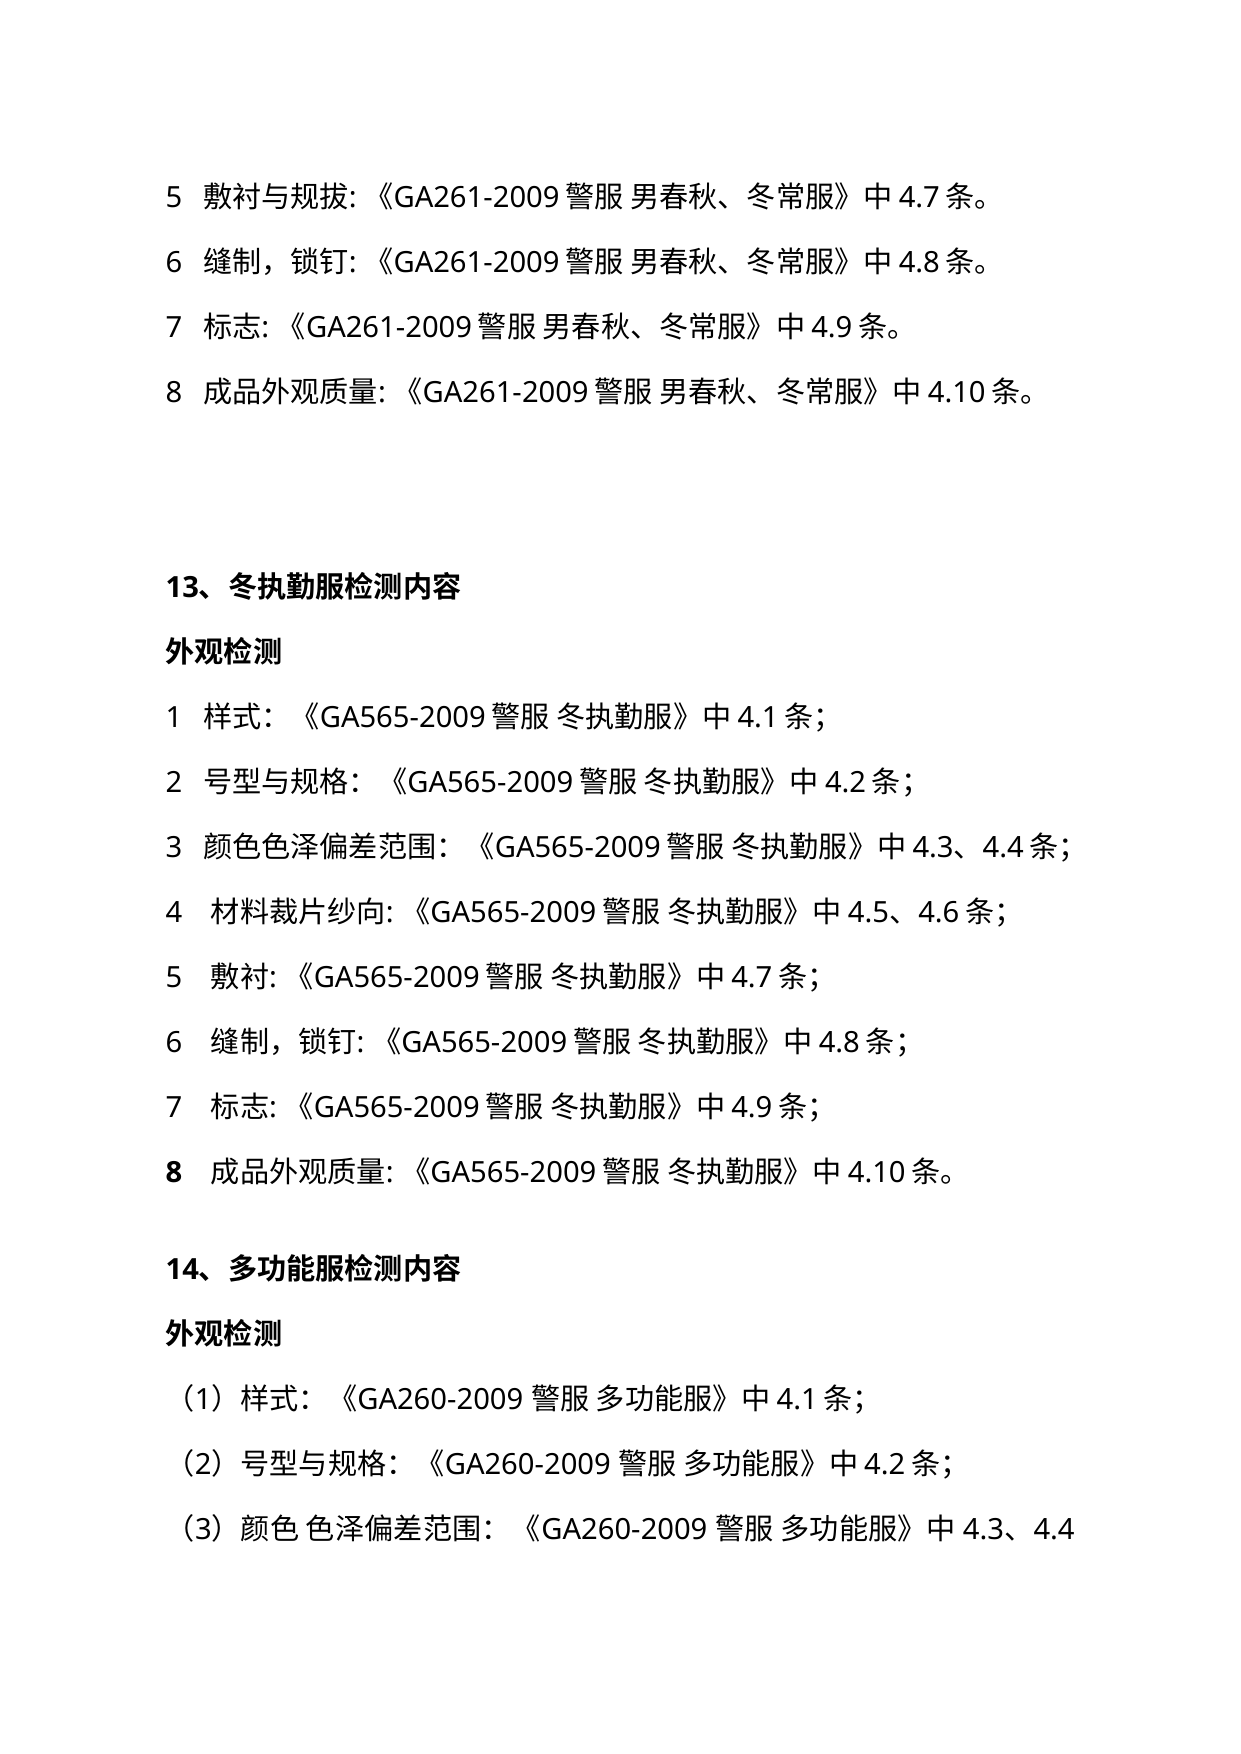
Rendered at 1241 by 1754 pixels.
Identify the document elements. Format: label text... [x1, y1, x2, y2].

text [165, 1494, 1075, 1559]
text （1）样式：《GA260-2009 警服 多功能服》中4.1条； [165, 1364, 1075, 1429]
list 成品外观质量: 《GA261-2009警服 男春秋、冬常服》中4.10条。 [165, 357, 1075, 422]
text 14、多功能服检测内容 [165, 1234, 1075, 1299]
list 标志: 《GA565-2009警服 冬执勤服》中4.9条； [165, 1072, 1075, 1137]
list 号型与规格：《GA565-2009警服 冬执勤服》中4.2条； [165, 747, 1075, 812]
list 样式：《GA565-2009警服 冬执勤服》中4.1条； [165, 682, 1075, 747]
list 缝制，锁钉: 《GA261-2009警服 男春秋、冬常服》中4.8条。 [165, 227, 1075, 292]
list 敷衬: 《GA565-2009警服 冬执勤服》中4.7条； [165, 942, 1075, 1007]
list 颜色色泽偏差范围：《GA565-2009警服 冬执勤服》中4.3、4.4条； [165, 812, 1075, 877]
list 缝制，锁钉: 《GA565-2009警服 冬执勤服》中4.8条； [165, 1007, 1075, 1072]
text 13、冬执勤服检测内容 [165, 552, 1075, 617]
text （2）号型与规格：《GA260-2009 警服 多功能服》中4.2条； [165, 1429, 1075, 1494]
text 外观检测 [165, 1299, 1075, 1364]
list 敷衬与规拔: 《GA261-2009警服 男春秋、冬常服》中4.7条。 [165, 162, 1075, 227]
list 成品外观质量: 《GA565-2009警服 冬执勤服》中4.10条。 [165, 1137, 1075, 1202]
list 标志: 《GA261-2009警服 男春秋、冬常服》中4.9条。 [165, 292, 1075, 357]
list 材料裁片纱向: 《GA565-2009警服 冬执勤服》中4.5、4.6条； [165, 877, 1075, 942]
text 外观检测 [165, 617, 1075, 682]
